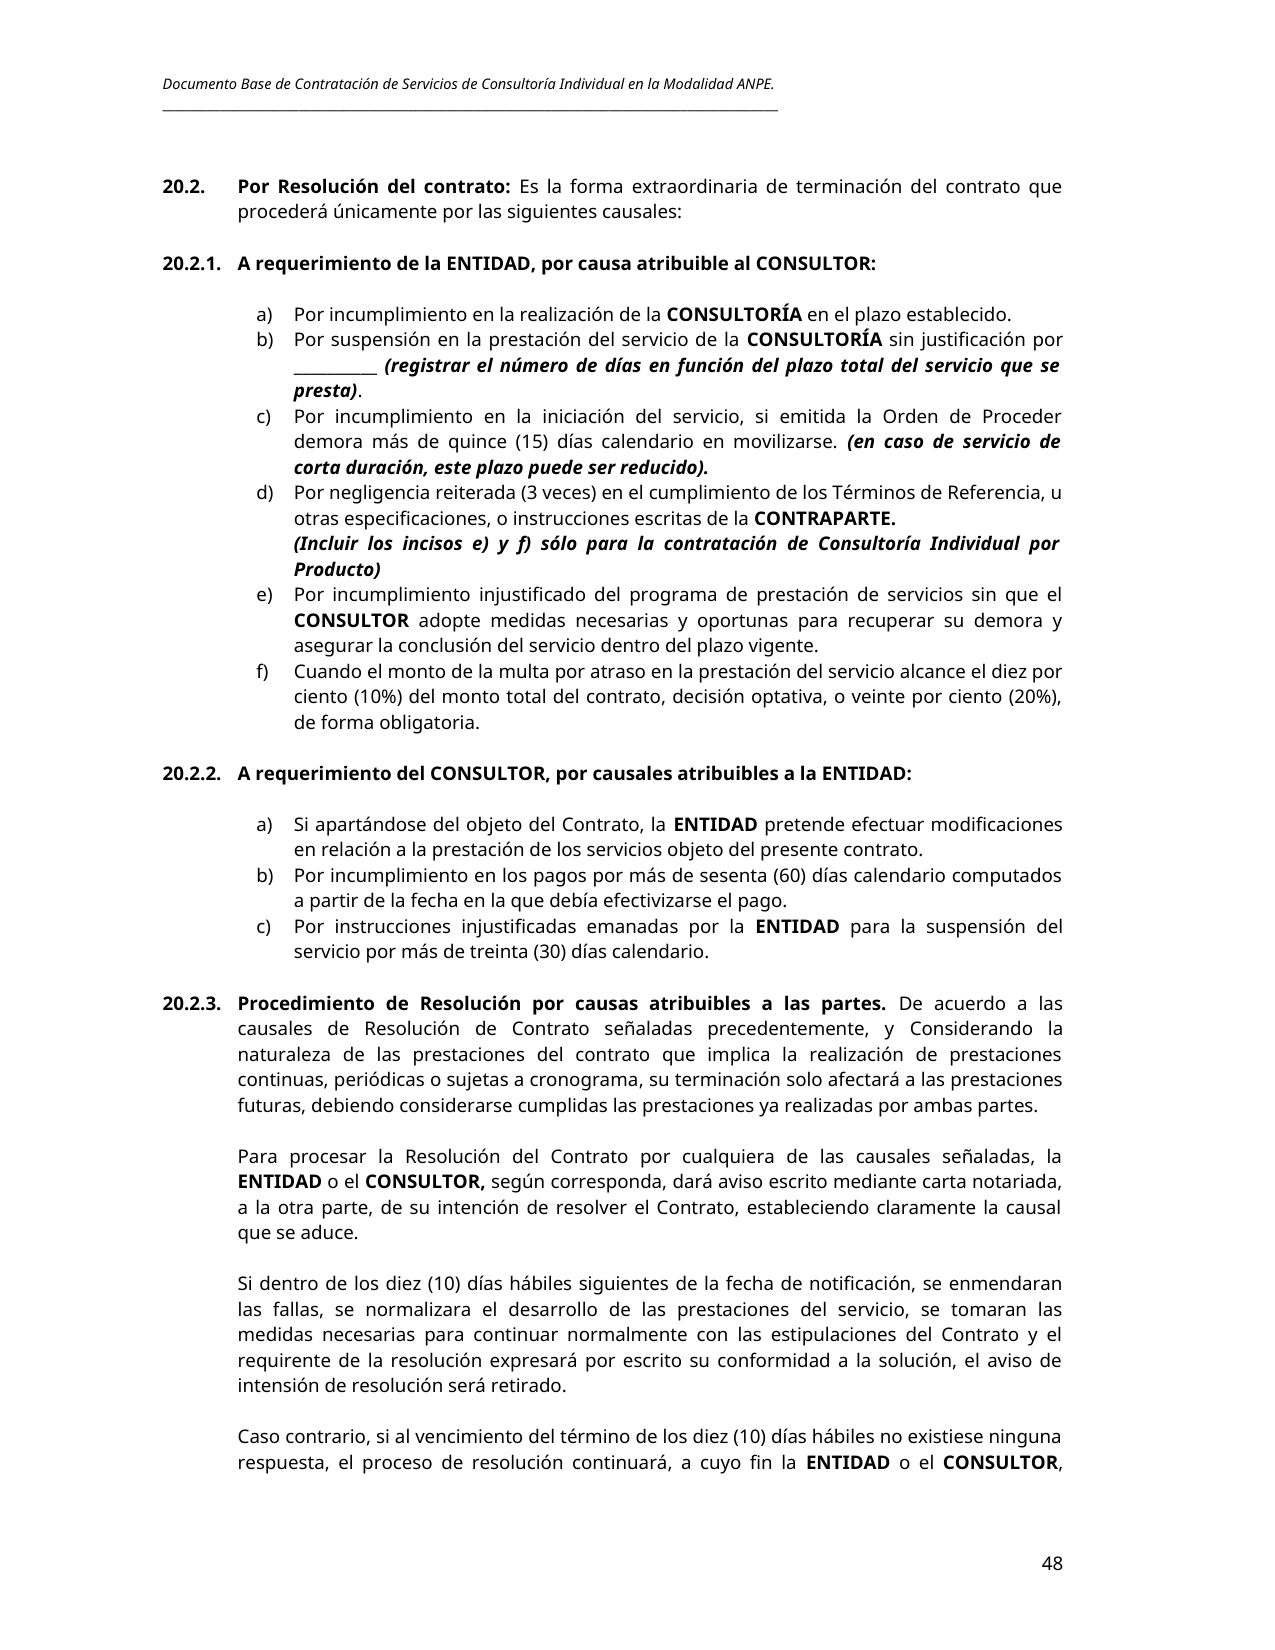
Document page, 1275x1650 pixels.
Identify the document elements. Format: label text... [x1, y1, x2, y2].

list Por incumplimiento injustificado del programa de prestación de servicios sin que el CONSULTOR adopte medidas necesarias y oportunas para recuperar su demora y asegurar la conclusión del servicio dentro del plazo vigente. [256, 582, 1063, 658]
list Por suspensión en la prestación del servicio de la CONSULTORÍA sin justificación por __________ (registrar el número de días en función del plazo total del servicio que se presta). [256, 326, 1063, 403]
text Para procesar la Resolución del Contrato por cualquiera de las causales señaladas, la ENTIDAD o el CONSULTOR, según corresponda, dará aviso escrito mediante carta notariada, a la otra parte, de su intención de resolver el Contrato, estableciendo claramente la causal que se aduce. [237, 1143, 1063, 1245]
text (Incluir los incisos e) y f) sólo para la contratación de Consultoría Individual por Producto) [294, 531, 1063, 582]
list Por incumplimiento en la iniciación del servicio, si emitida la Orden de Proceder demora más de quince (15) días calendario en movilizarse. (en caso de servicio de corta duración, este plazo puede ser reducido). [256, 403, 1063, 479]
list Por Resolución del contrato: Es la forma extraordinaria de terminación del contrato que procederá únicamente por las siguientes causales: [162, 173, 1063, 224]
list Por incumplimiento en la realización de la CONSULTORÍA en el plazo establecido. [256, 301, 1063, 326]
list Por negligencia reiterada (3 veces) en el cumplimiento de los Términos de Referencia, u otras especificaciones, o instrucciones escritas de la CONTRAPARTE. [256, 479, 1063, 531]
text Si dentro de los diez (10) días hábiles siguientes de la fecha de notificación, se enmendaran las fallas, se normalizara el desarrollo de las prestaciones del servicio, se tomaran las medidas necesarias para continuar normalmente con las estipulaciones del Contrato y el requirente de la resolución expresará por escrito su conformidad a la solución, el aviso de intensión de resolución será retirado. [237, 1271, 1063, 1398]
list Si apartándose del objeto del Contrato, la ENTIDAD pretende efectuar modificaciones en relación a la prestación de los servicios objeto del presente contrato. [256, 811, 1063, 862]
list Cuando el monto de la multa por atraso en la prestación del servicio alcance el diez por ciento (10%) del monto total del contrato, decisión optativa, o veinte por ciento (20%), de forma obligatoria. [256, 658, 1063, 735]
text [237, 1424, 1063, 1475]
list Por incumplimiento en los pagos por más de sesenta (60) días calendario computados a partir de la fecha en la que debía efectivizarse el pago. [256, 862, 1063, 913]
list A requerimiento del CONSULTOR, por causales atribuibles a la ENTIDAD: [162, 760, 1063, 786]
list Por instrucciones injustificadas emanadas por la ENTIDAD para la suspensión del servicio por más de treinta (30) días calendario. [256, 913, 1063, 964]
list A requerimiento de la ENTIDAD, por causa atribuible al CONSULTOR: [162, 250, 1063, 275]
list Procedimiento de Resolución por causas atribuibles a las partes. De acuerdo a las causales de Resolución de Contrato señaladas precedentemente, y Considerando la naturaleza de las prestaciones del contrato que implica la realización de prestaciones continuas, periódicas o sujetas a cronograma, su terminación solo afectará a las prestaciones futuras, debiendo considerarse cumplidas las prestaciones ya realizadas por ambas partes. [162, 990, 1063, 1117]
